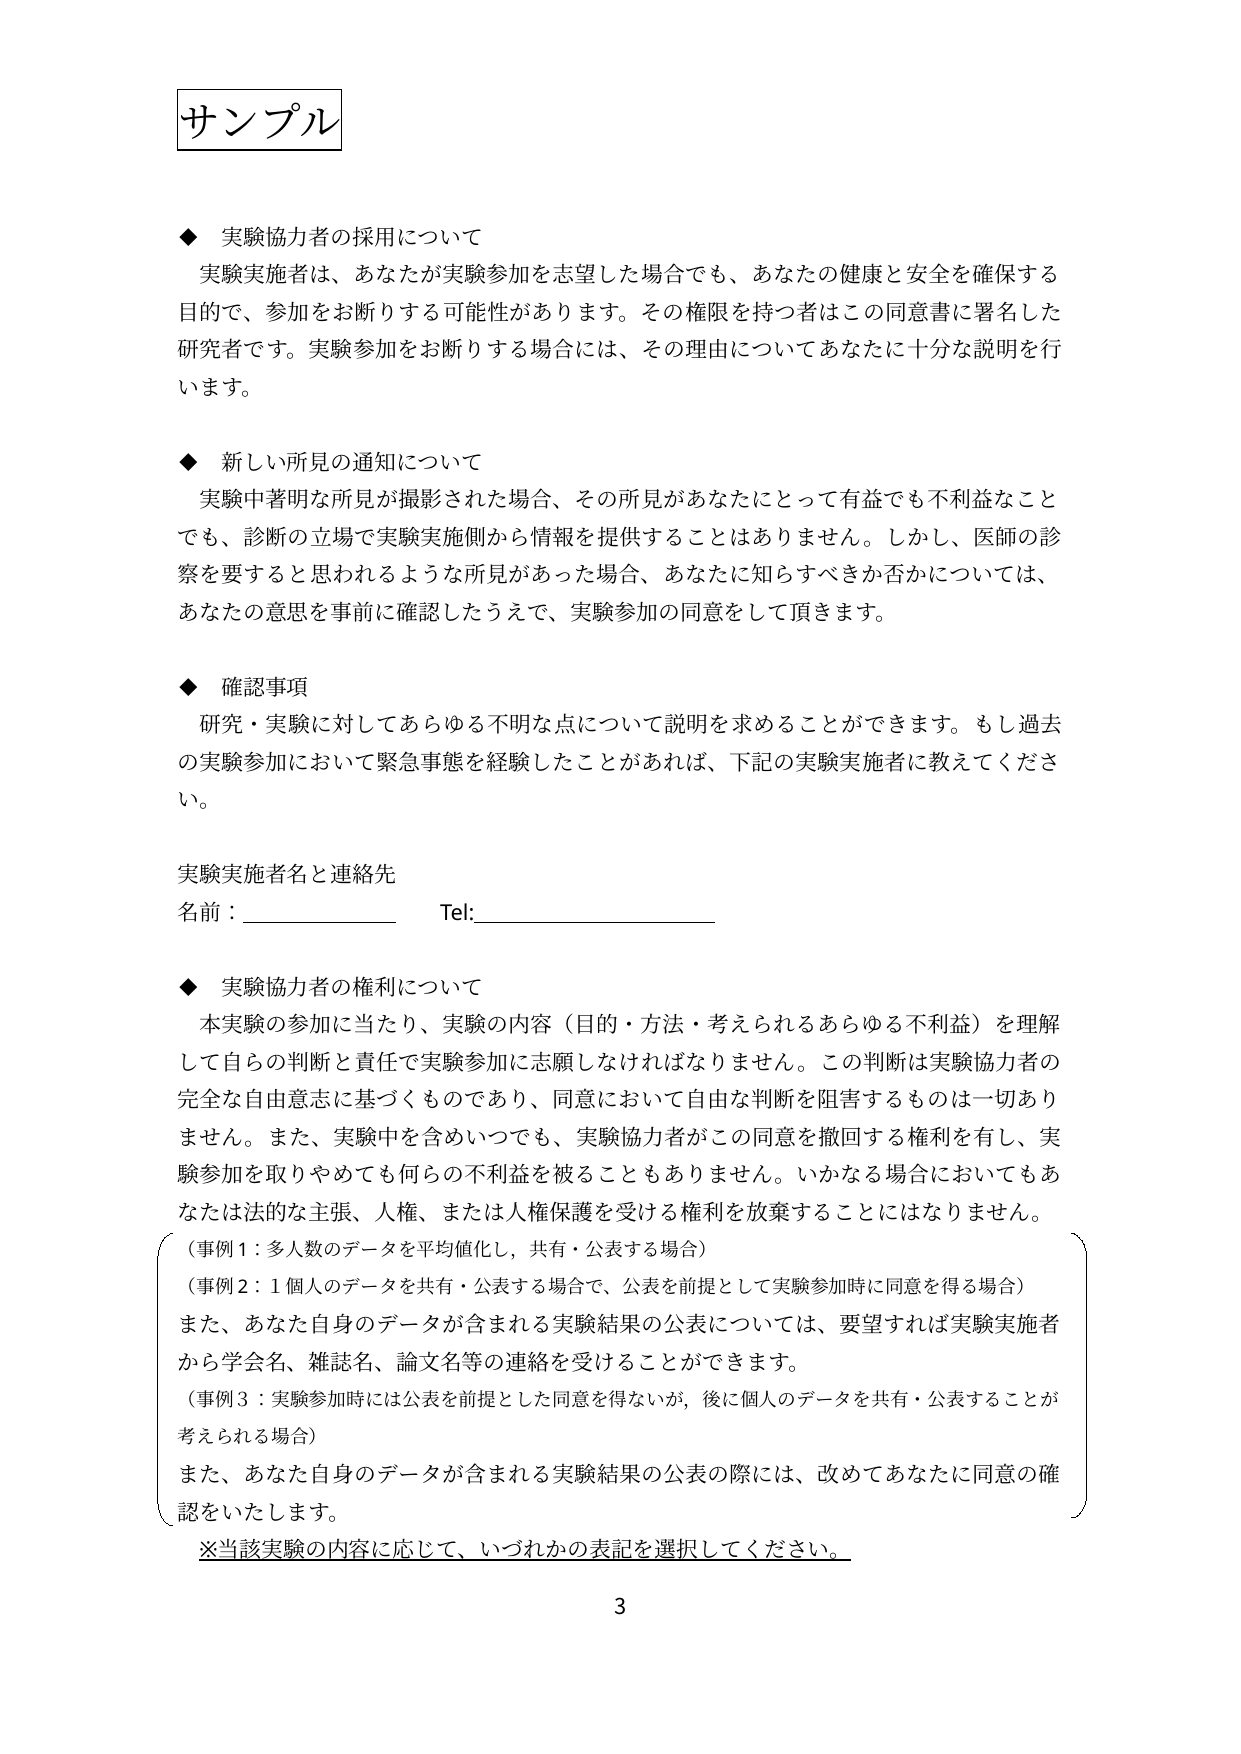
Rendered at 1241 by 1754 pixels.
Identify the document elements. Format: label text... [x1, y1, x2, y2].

text （事例2：１個人のデータを共有・公表する場合で、公表を前提として実験参加時に同意を得る場合） [177, 1267, 1063, 1304]
text また、あなた自身のデータが含まれる実験結果の公表については、要望すれば実験実施者から学会名、雑誌名、論文名等の連絡を受けることができます。 [177, 1304, 1063, 1379]
text 研究・実験に対してあらゆる不明な点について説明を求めることができます。もし過去の実験参加において緊急事態を経験したことがあれば、下記の実験実施者に教えてください。 [177, 704, 1063, 817]
text ※当該実験の内容に応じて、いづれかの表記を選択してください。 [177, 1529, 1063, 1567]
text （事例1：多人数のデータを平均値化し，共有・公表する場合） [177, 1229, 1063, 1267]
list 実験協力者の採用について [177, 217, 1063, 254]
text 本実験の参加に当たり、実験の内容（目的・方法・考えられるあらゆる不利益）を理解して自らの判断と責任で実験参加に志願しなければなりません。この判断は実験協力者の完全な自由意志に基づくものであり、同意において自由な判断を阻害するものは一切ありません。また、実験中を含めいつでも、実験協力者がこの同意を撤回する権利を有し、実験参加を取りやめても何らの不利益を被ることもありません。いかなる場合においてもあなたは法的な主張、人権、または人権保護を受ける権利を放棄することにはなりません。 [177, 1004, 1063, 1229]
list 新しい所見の通知について [177, 442, 1063, 479]
text 実験中著明な所見が撮影された場合、その所見があなたにとって有益でも不利益なことでも、診断の立場で実験実施側から情報を提供することはありません。しかし、医師の診察を要すると思われるような所見があった場合、あなたに知らすべきか否かについては、あなたの意思を事前に確認したうえで、実験参加の同意をして頂きます。 [177, 479, 1063, 629]
text （事例３：実験参加時には公表を前提とした同意を得ないが，後に個人のデータを共有・公表することが考えられる場合） [177, 1379, 1063, 1454]
text 実験実施者は、あなたが実験参加を志望した場合でも、あなたの健康と安全を確保する目的で、参加をお断りする可能性があります。その権限を持つ者はこの同意書に署名した研究者です。実験参加をお断りする場合には、その理由についてあなたに十分な説明を行います。 [177, 254, 1063, 404]
text また、あなた自身のデータが含まれる実験結果の公表の際には、改めてあなたに同意の確認をいたします。 [177, 1454, 1063, 1529]
text 名前： Tel: [177, 892, 1063, 929]
list 確認事項 [177, 667, 1063, 704]
list 実験協力者の権利について [177, 967, 1063, 1004]
text 実験実施者名と連絡先 [177, 854, 1063, 892]
